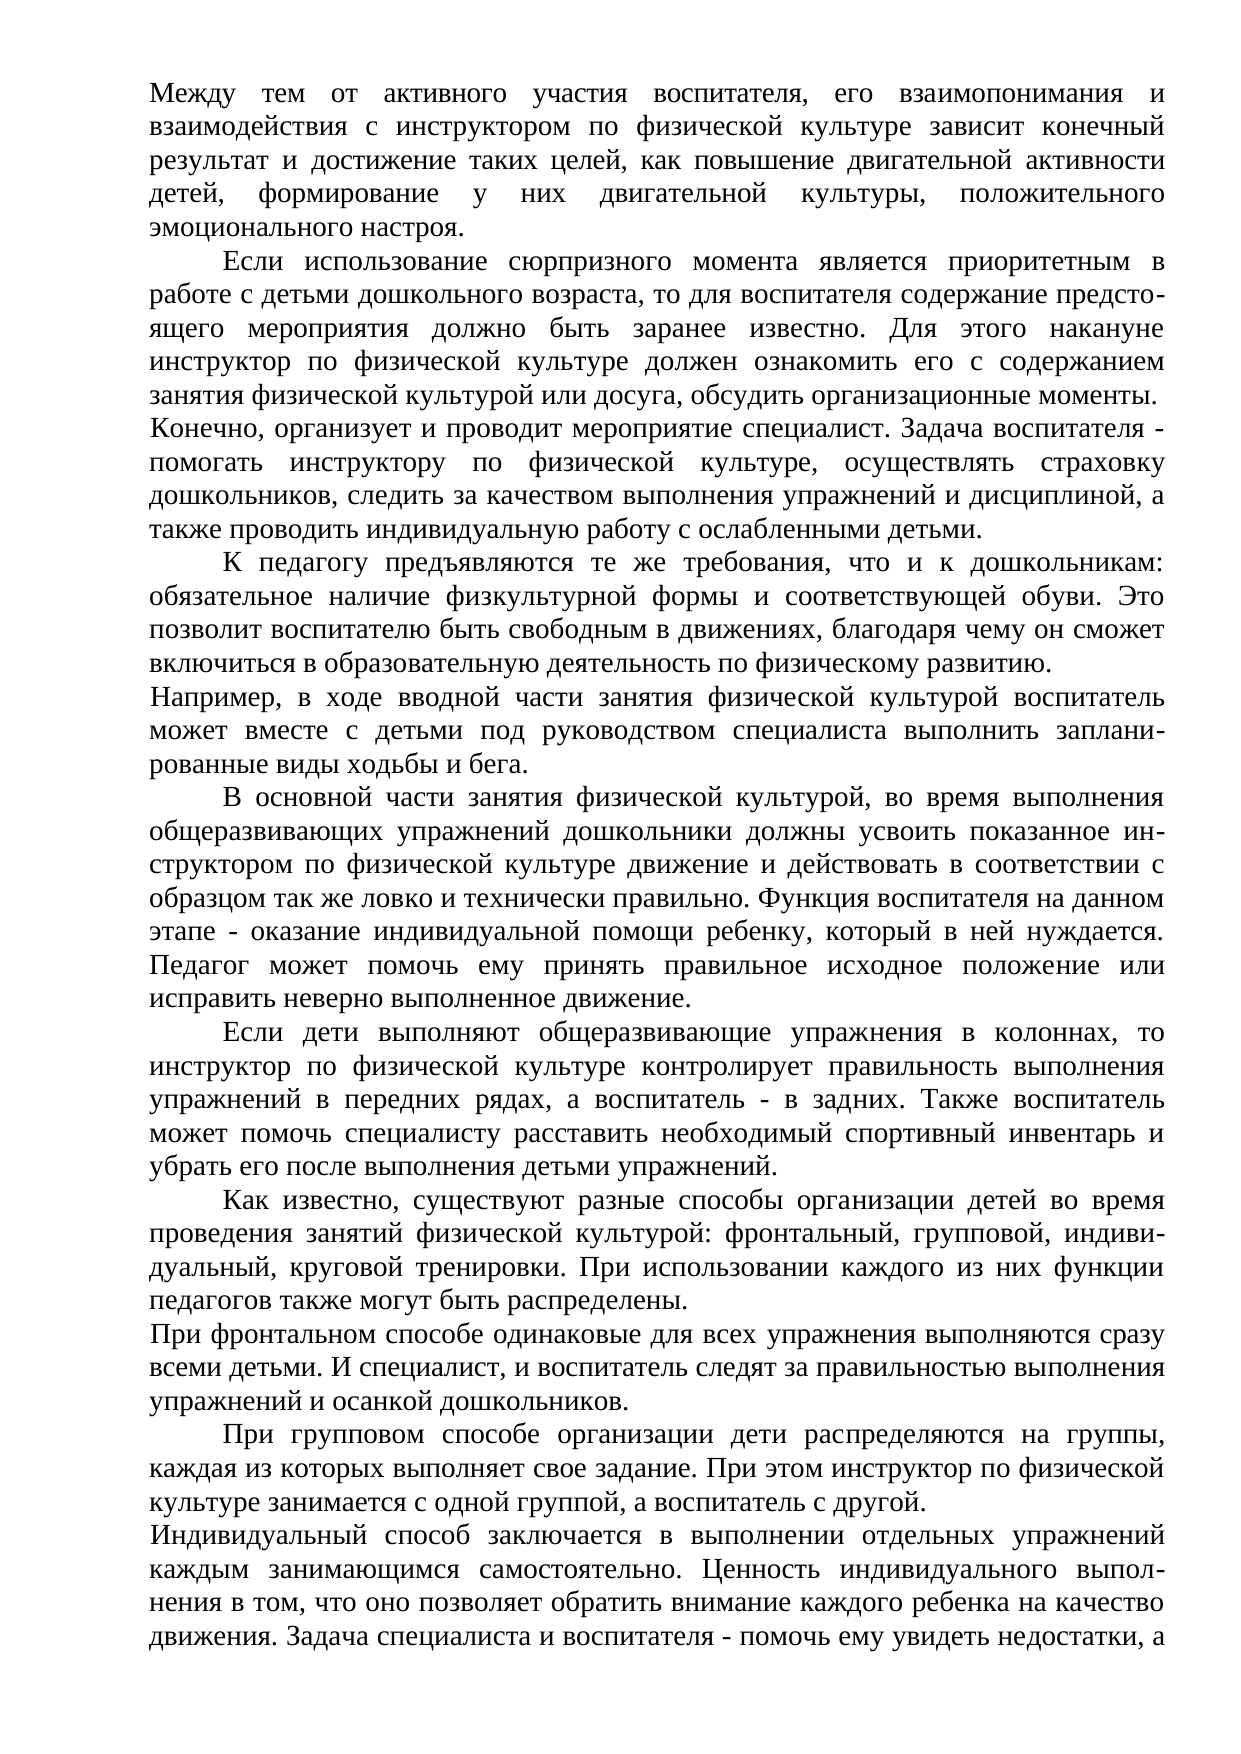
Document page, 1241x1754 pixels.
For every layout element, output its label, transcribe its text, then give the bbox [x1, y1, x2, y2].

text При фронтальном способе одинаковые для всех упражнения выполняются сразу всеми детьми. И специалист, и воспитатель следят за правильностью выполнения упражнений и осанкой дошкольников. [149, 1316, 1165, 1417]
text К педагогу предъявляются те же требования, что и к дошкольникам: обязательное наличие физкультурной формы и соответствующей обуви. Это позволит воспитателю быть свободным в движениях, благодаря чему он сможет включиться в образовательную деятельность по физическому развитию. [149, 544, 1165, 679]
text Если использование сюрпризного момента является приоритетным в работе с детьми дошкольного возраста, то для воспитателя содержание предстоящего мероприятия должно быть заранее известно. Для этого накануне инструктор по физической культуре должен ознакомить его с содержанием занятия физической культурой или досуга, обсудить организационные моменты. [149, 243, 1165, 410]
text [149, 75, 1165, 243]
text Как известно, существуют разные способы организации детей во время проведения занятий физической культурой: фронтальный, групповой, индивидуальный, круговой тренировки. При использовании каждого из них функции педагогов также могут быть распределены. [149, 1182, 1165, 1316]
text В основной части занятия физической культурой, во время выполнения общеразвивающих упражнений дошкольники должны усвоить показанное инструктором по физической культуре движение и действовать в соответствии с образцом так же ловко и технически правильно. Функция воспитателя на данном этапе - оказание индивидуальной помощи ребенку, который в ней нуждается. Педагог может помочь ему принять правильное исходное положение или исправить неверно выполненное движение. [149, 779, 1165, 1014]
text Конечно, организует и проводит мероприятие специалист. Задача воспитателя - помогать инструктору по физической культуре, осуществлять страховку дошкольников, следить за качеством выполнения упражнений и дисциплиной, а также проводить индивидуальную работу с ослабленными детьми. [149, 410, 1165, 544]
text Например, в ходе вводной части занятия физической культурой воспитатель может вместе с детьми под руководством специалиста выполнить запланированные виды ходьбы и бега. [149, 679, 1165, 779]
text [149, 1517, 1165, 1651]
text При групповом способе организации дети распределяются на группы, каждая из которых выполняет свое задание. При этом инструктор по физической культуре занимается с одной группой, а воспитатель с другой. [149, 1417, 1165, 1517]
text Если дети выполняют общеразвивающие упражнения в колоннах, то инструктор по физической культуре контролирует правильность выполнения упражнений в передних рядах, а воспитатель - в задних. Также воспитатель может помочь специалисту расставить необходимый спортивный инвентарь и убрать его после выполнения детьми упражнений. [149, 1014, 1165, 1182]
